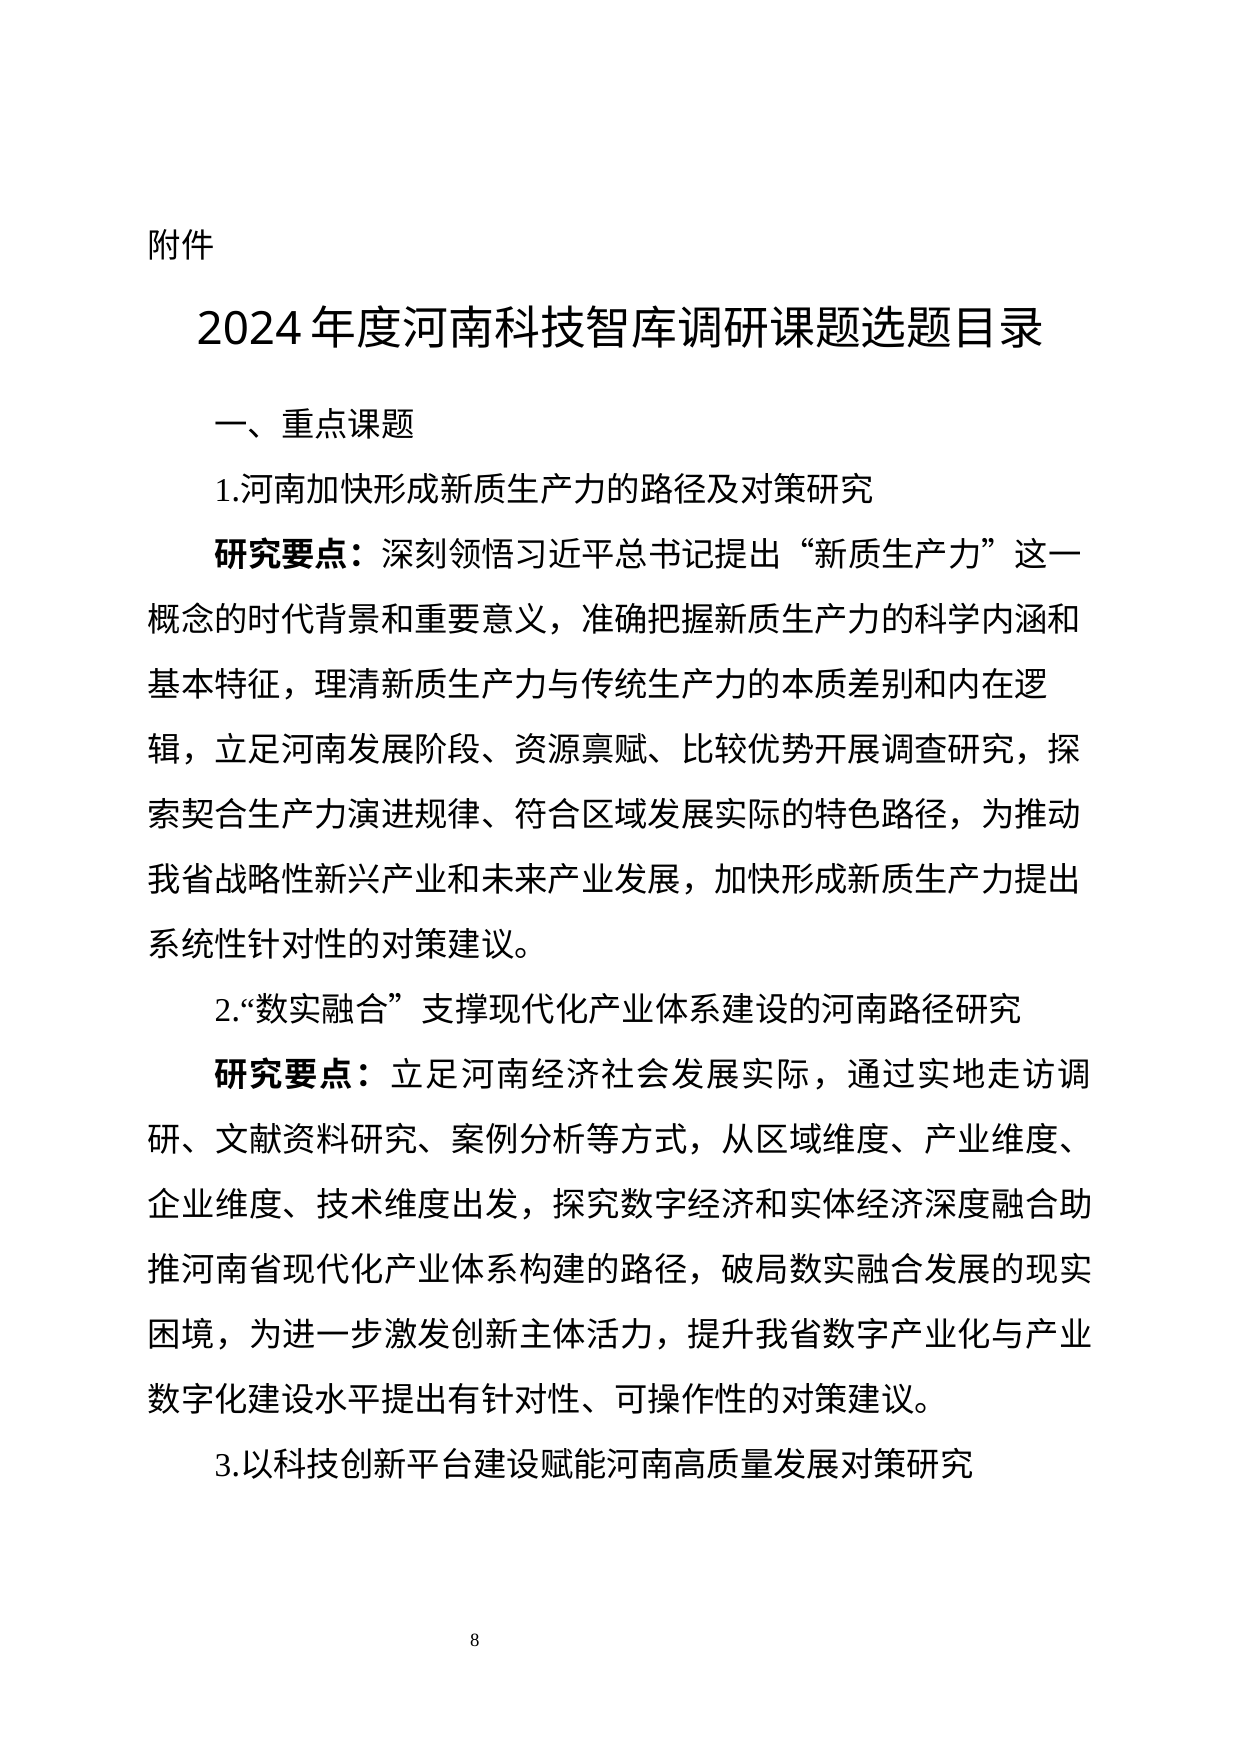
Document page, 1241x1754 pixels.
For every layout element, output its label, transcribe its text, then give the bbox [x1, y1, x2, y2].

text 2024年度河南科技智库调研课题选题目录 [148, 276, 1092, 373]
list 一、重点课题 [148, 389, 1092, 454]
text 1.河南加快形成新质生产力的路径及对策研究 [148, 454, 1092, 519]
text 研究要点：立足河南经济社会发展实际，通过实地走访调研、文献资料研究、案例分析等方式，从区域维度、产业维度、企业维度、技术维度出发，探究数字经济和实体经济深度融合助推河南省现代化产业体系构建的路径，破局数实融合发展的现实困境，为进一步激发创新主体活力，提升我省数字产业化与产业数字化建设水平提出有针对性、可操作性的对策建议。 [148, 1039, 1092, 1429]
text 附件 [148, 211, 1092, 276]
text 3.以科技创新平台建设赋能河南高质量发展对策研究 [148, 1429, 1092, 1494]
list 2.“数实融合”支撑现代化产业体系建设的河南路径研究 [148, 974, 1092, 1039]
text 研究要点：深刻领悟习近平总书记提出“新质生产力”这一概念的时代背景和重要意义，准确把握新质生产力的科学内涵和基本特征，理清新质生产力与传统生产力的本质差别和内在逻辑，立足河南发展阶段、资源禀赋、比较优势开展调查研究，探索契合生产力演进规律、符合区域发展实际的特色路径，为推动我省战略性新兴产业和未来产业发展，加快形成新质生产力提出系统性针对性的对策建议。 [148, 519, 1092, 974]
